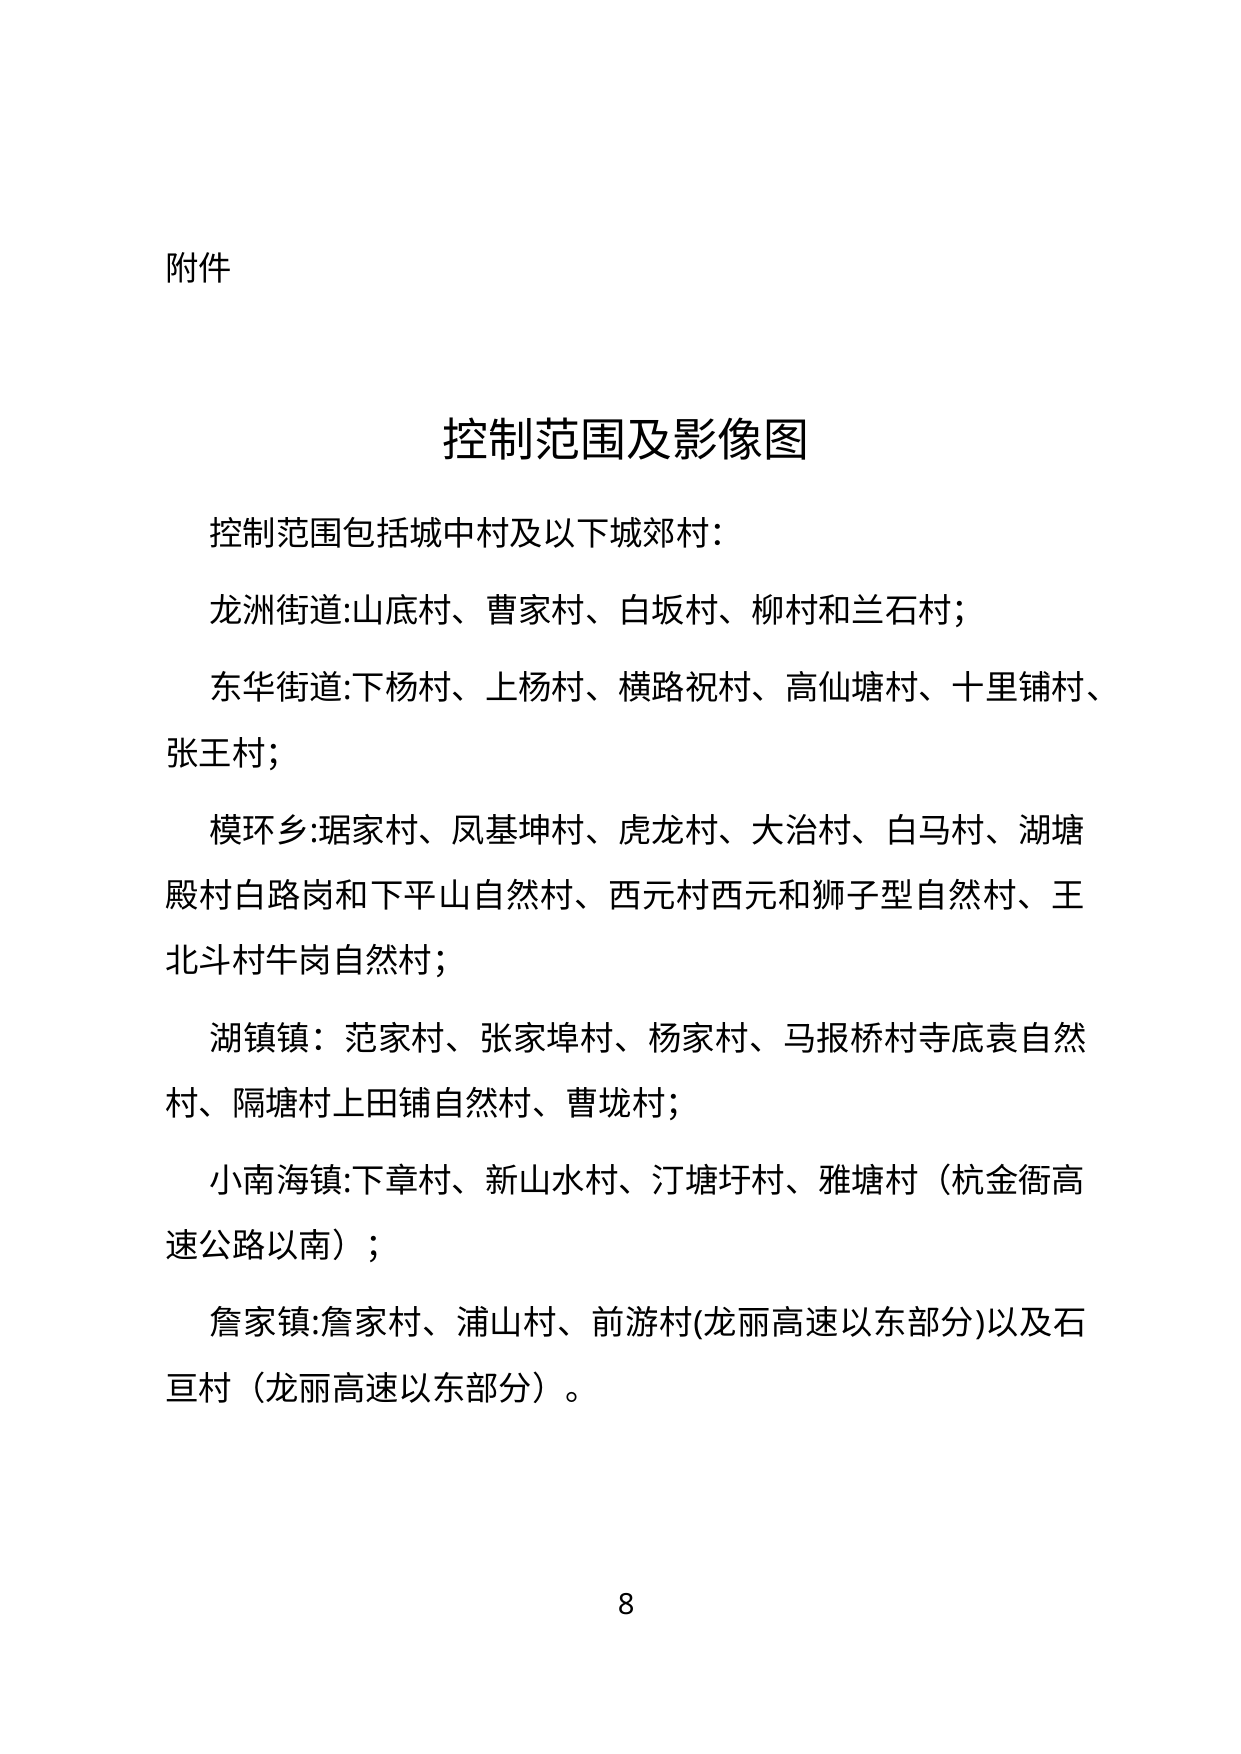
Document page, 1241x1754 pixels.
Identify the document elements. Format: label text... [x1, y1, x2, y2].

text 附件 [165, 233, 1087, 298]
text 模环乡:琚家村、凤基坤村、虎龙村、大治村、白马村、湖塘殿村白路岗和下平山自然村、西元村西元和狮子型自然村、王北斗村牛岗自然村； [165, 795, 1087, 990]
text 詹家镇:詹家村、浦山村、前游村(龙丽高速以东部分)以及石亘村（龙丽高速以东部分）。 [165, 1288, 1087, 1418]
text 控制范围及影像图 [165, 388, 1087, 485]
text 龙洲街道:山底村、曹家村、白坂村、柳村和兰石村； [165, 575, 1087, 640]
text 东华街道:下杨村、上杨村、横路祝村、高仙塘村、十里铺村、张王村； [165, 653, 1087, 783]
text 控制范围包括城中村及以下城郊村： [165, 498, 1087, 563]
text 小南海镇:下章村、新山水村、汀塘圩村、雅塘村（杭金衙高速公路以南）； [165, 1145, 1087, 1275]
text 湖镇镇：范家村、张家埠村、杨家村、马报桥村寺底袁自然村、隔塘村上田铺自然村、曹垅村； [165, 1003, 1087, 1133]
